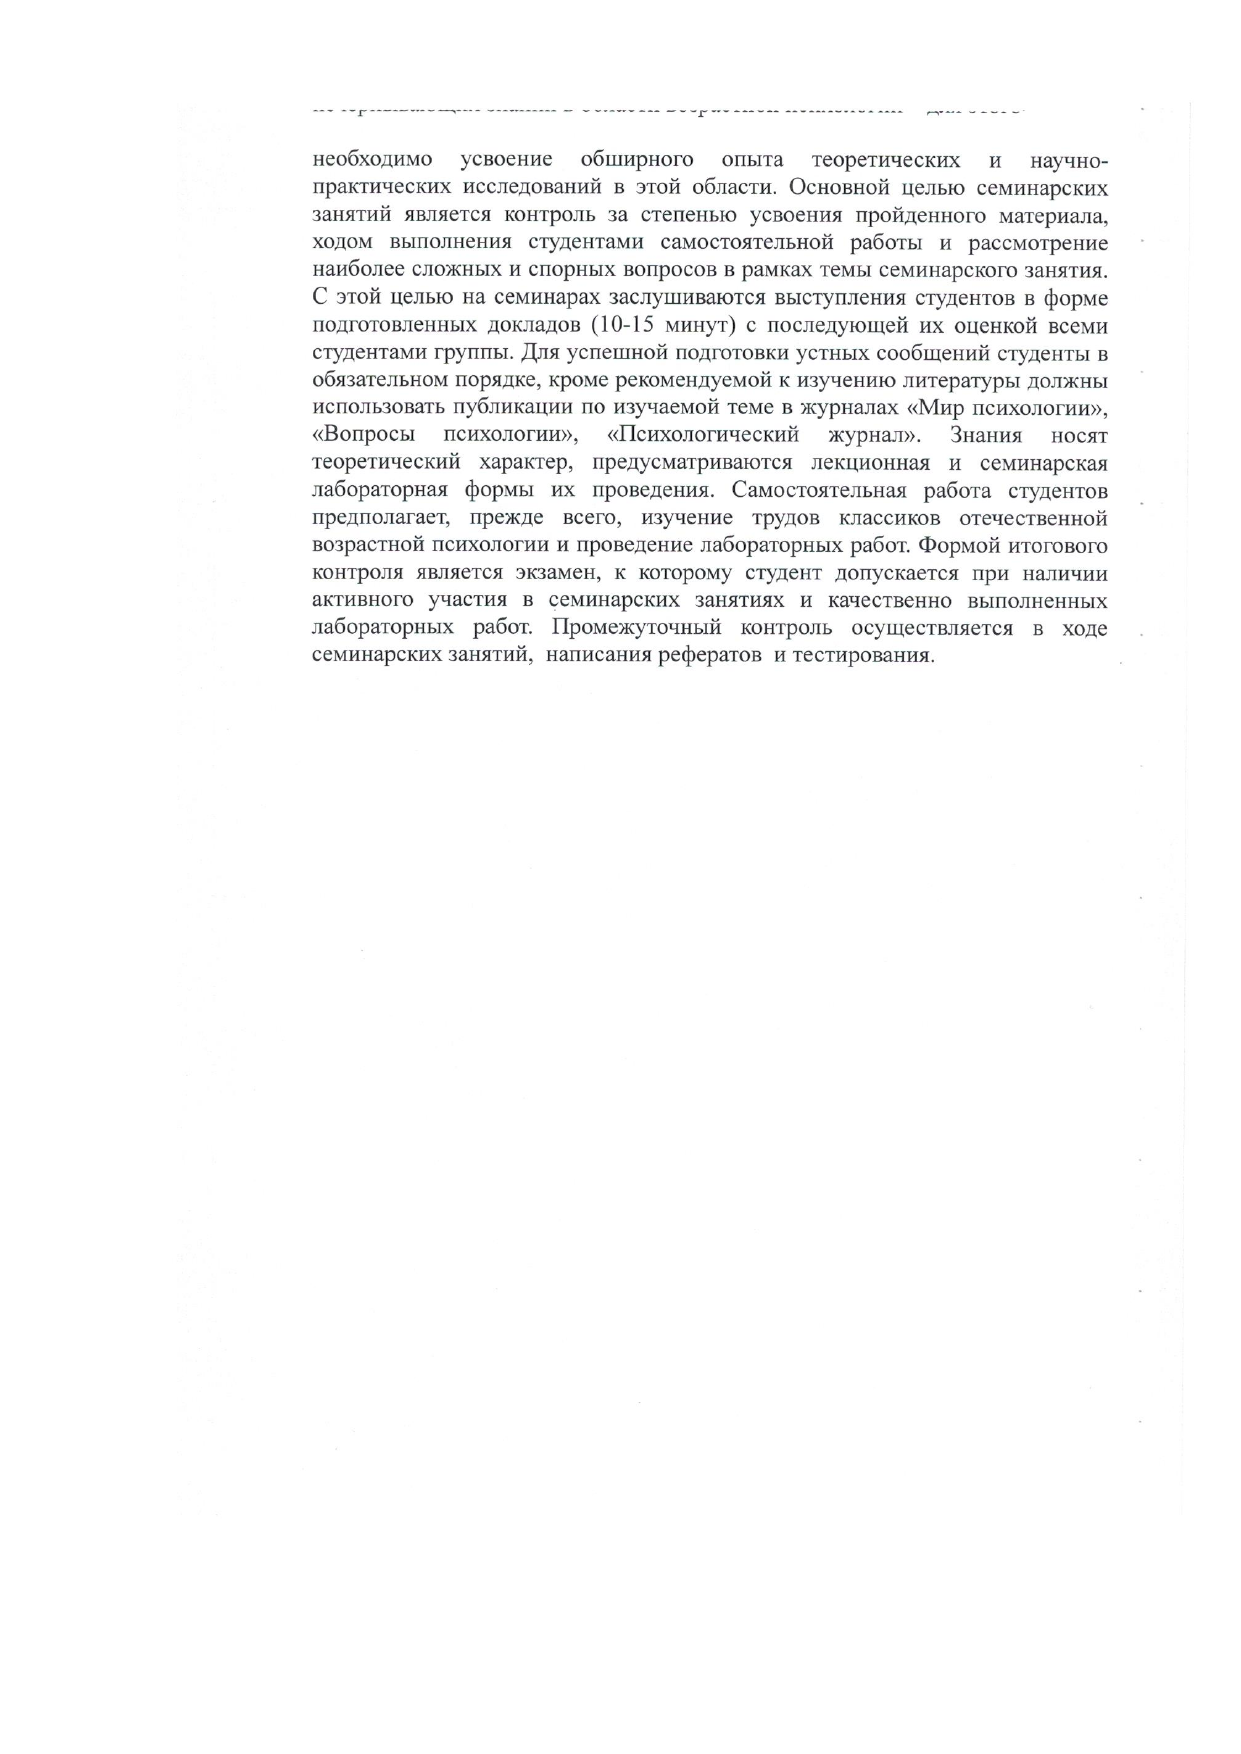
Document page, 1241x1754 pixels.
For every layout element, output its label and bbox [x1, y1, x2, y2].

picture [162, 88, 1211, 1531]
